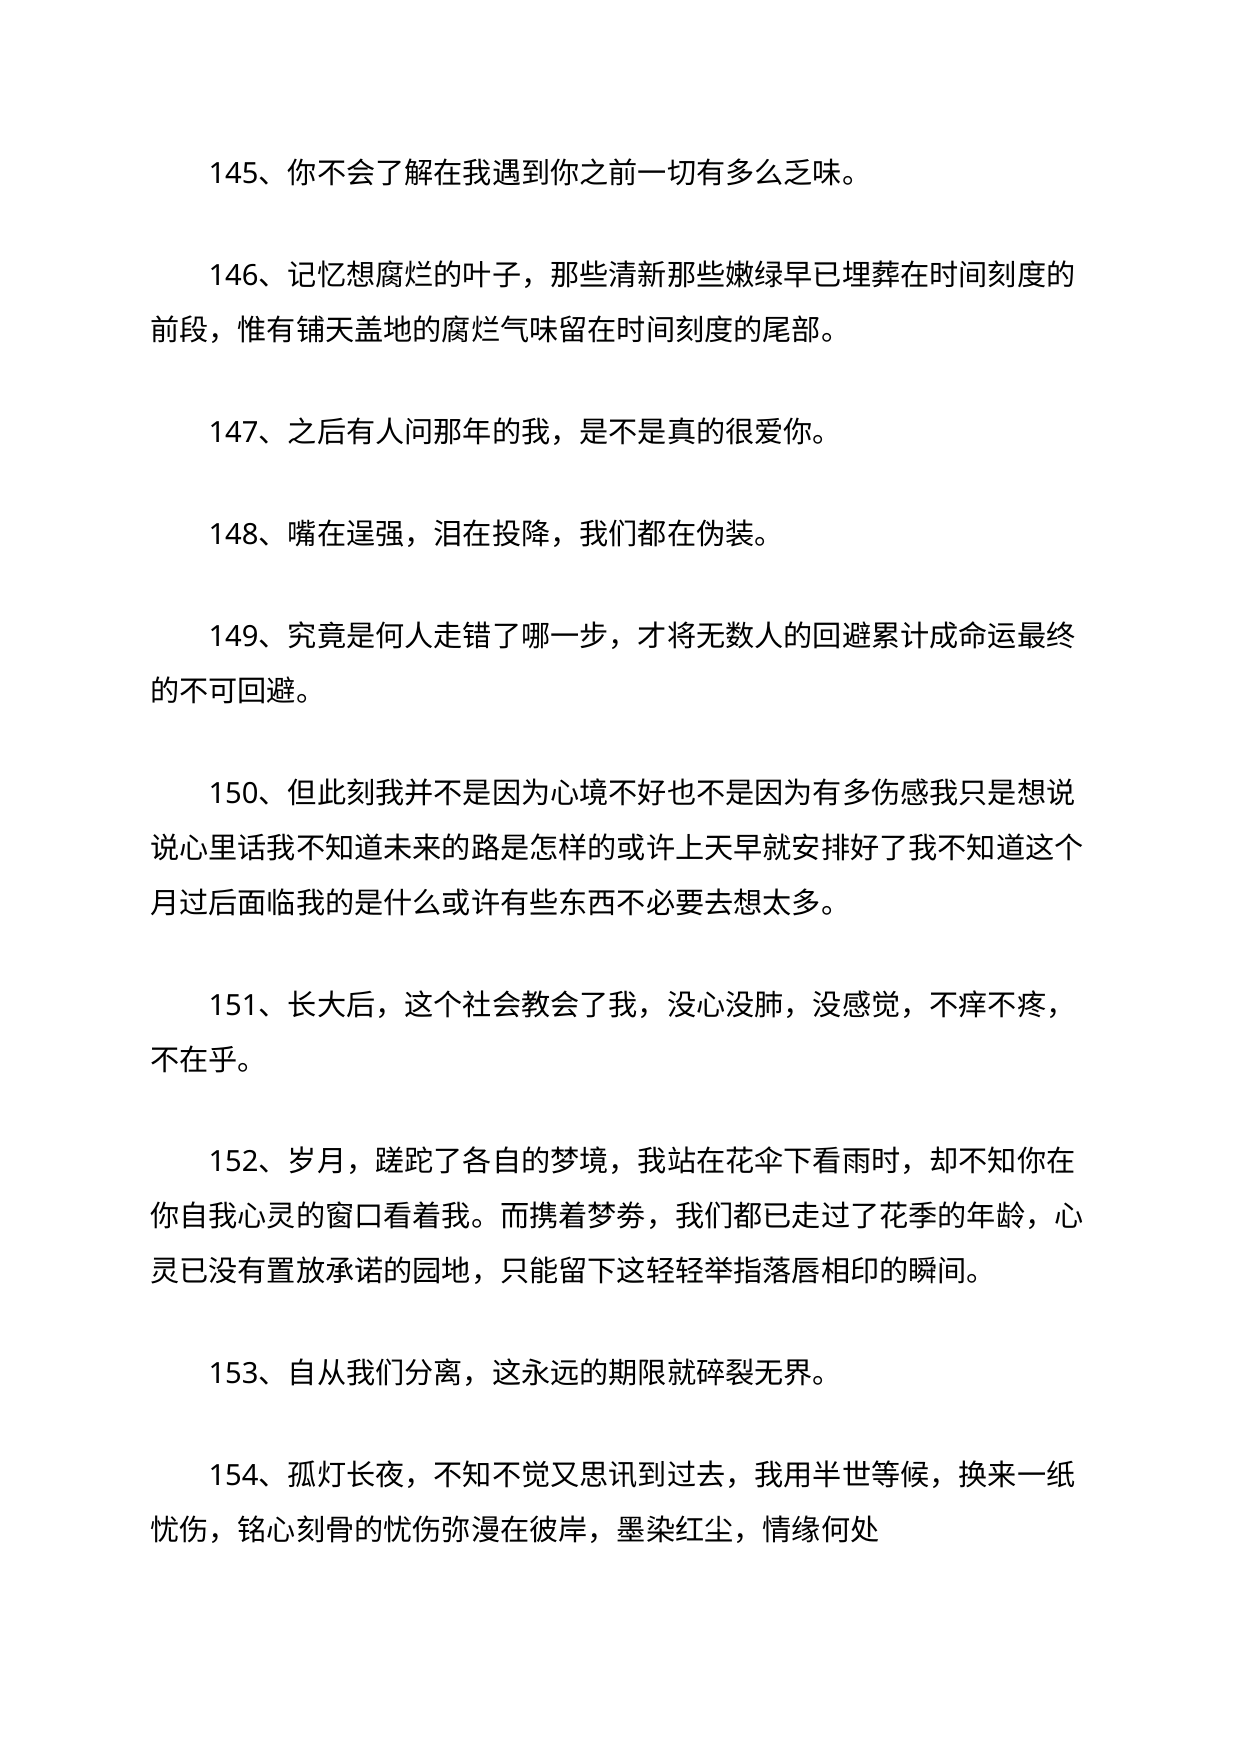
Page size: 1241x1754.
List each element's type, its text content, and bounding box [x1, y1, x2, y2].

text 145、你不会了解在我遇到你之前一切有多么乏味。 [150, 150, 1090, 192]
text 151、长大后，这个社会教会了我，没心没肺，没感觉，不痒不疼，不在乎。 [150, 981, 1090, 1078]
text 149、究竟是何人走错了哪一步，才将无数人的回避累计成命运最终的不可回避。 [150, 613, 1090, 710]
text 152、岁月，蹉跎了各自的梦境，我站在花伞下看雨时，却不知你在你自我心灵的窗口看着我。而携着梦劵，我们都已走过了花季的年龄，心灵已没有置放承诺的园地，只能留下这轻轻举指落唇相印的瞬间。 [150, 1138, 1090, 1290]
text 153、自从我们分离，这永远的期限就碎裂无界。 [150, 1349, 1090, 1392]
text 150、但此刻我并不是因为心境不好也不是因为有多伤感我只是想说说心里话我不知道未来的路是怎样的或许上天早就安排好了我不知道这个月过后面临我的是什么或许有些东西不必要去想太多。 [150, 769, 1090, 922]
text 146、记忆想腐烂的叶子，那些清新那些嫩绿早已埋葬在时间刻度的前段，惟有铺天盖地的腐烂气味留在时间刻度的尾部。 [150, 252, 1090, 349]
text 147、之后有人问那年的我，是不是真的很爱你。 [150, 409, 1090, 451]
text 154、孤灯长夜，不知不觉又思讯到过去，我用半世等候，换来一纸忧伤，铭心刻骨的忧伤弥漫在彼岸，墨染红尘，情缘何处 [150, 1452, 1090, 1549]
text 148、嘴在逞强，泪在投降，我们都在伪装。 [150, 511, 1090, 553]
